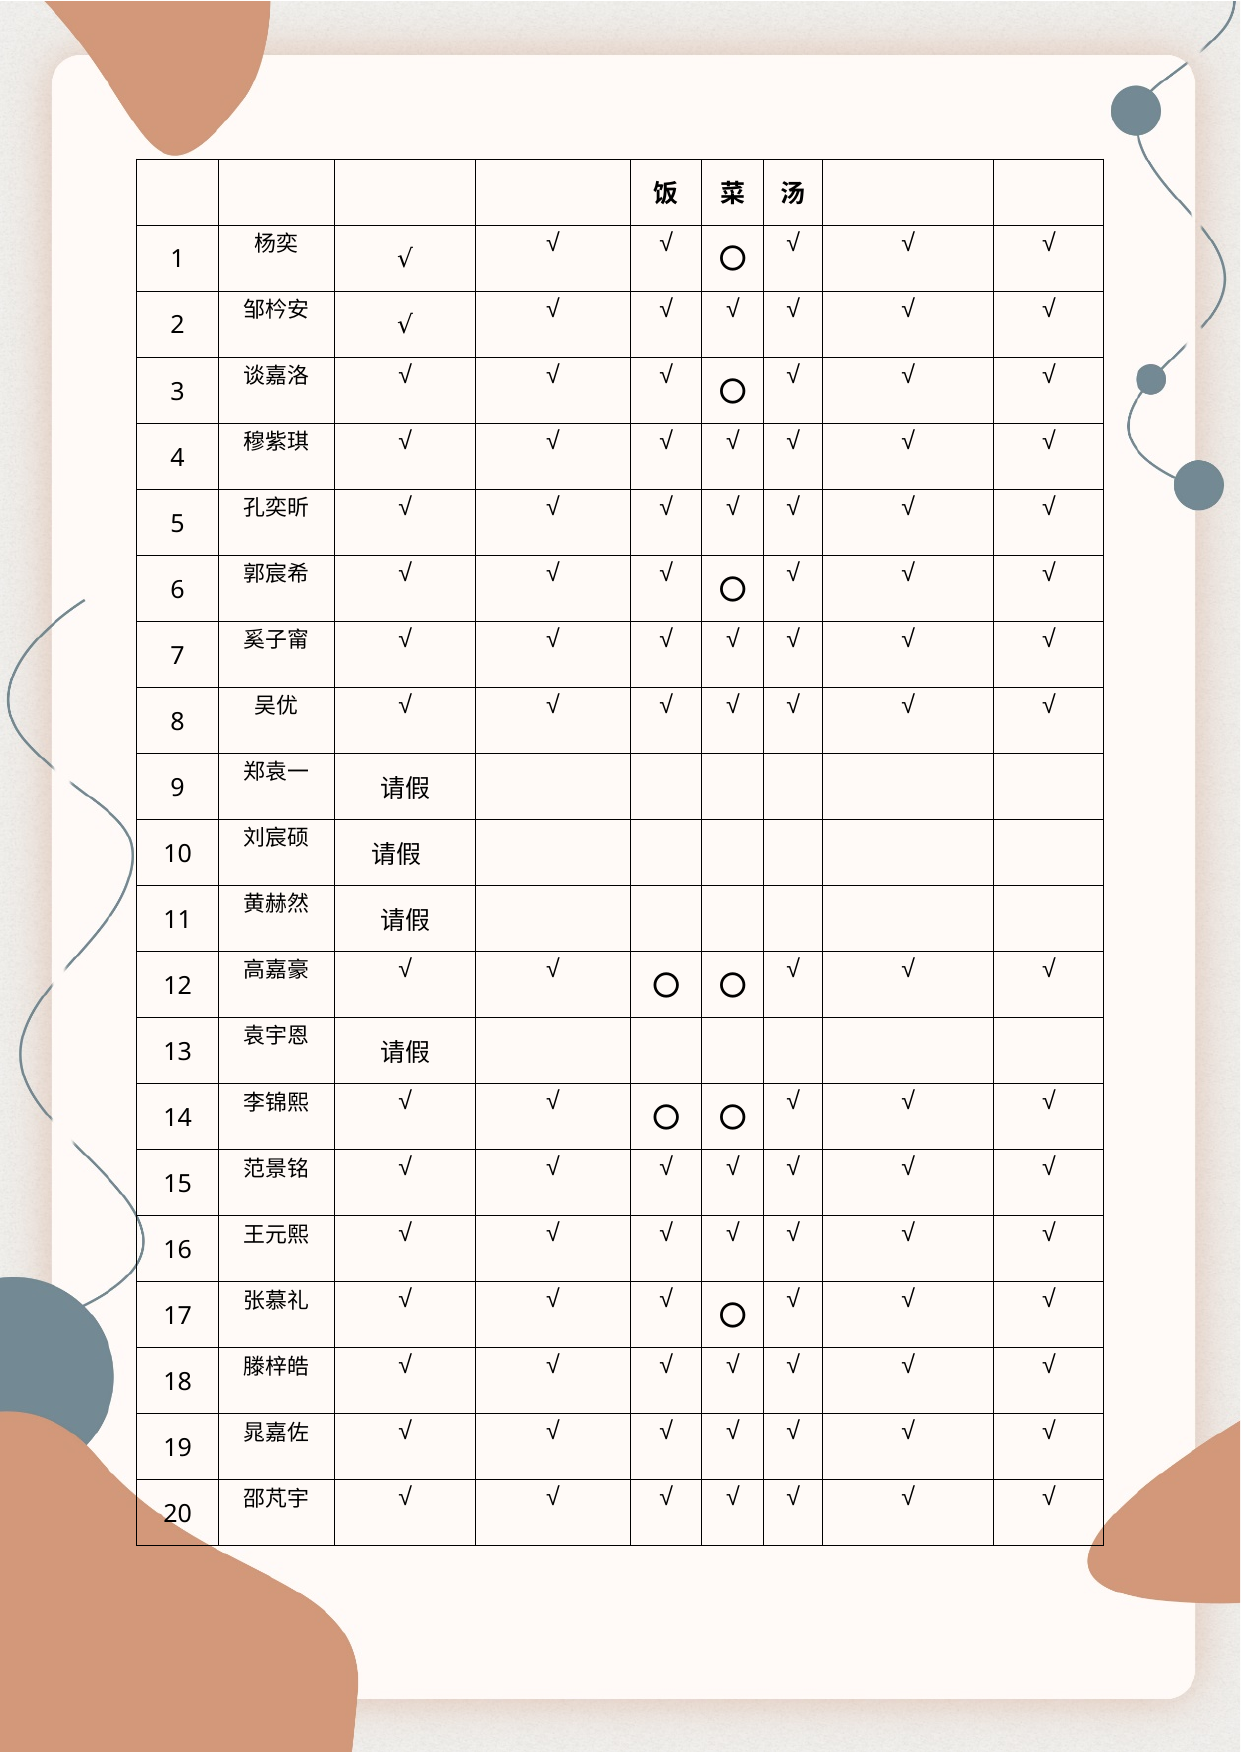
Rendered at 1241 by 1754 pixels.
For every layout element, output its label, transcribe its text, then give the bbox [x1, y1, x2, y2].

table_cell √ [335, 952, 475, 1017]
table_cell √ [764, 490, 822, 555]
table_cell √ [764, 1348, 822, 1413]
table_cell √ [476, 622, 630, 687]
table_cell [764, 754, 822, 819]
table_cell √ [702, 1414, 763, 1479]
table_cell [702, 886, 763, 951]
table_cell √ [335, 292, 475, 357]
table_cell 1 [137, 226, 218, 291]
table_cell [476, 1018, 630, 1083]
table_cell √ [476, 556, 630, 621]
picture [0, 1, 1241, 1752]
table_cell √ [823, 1348, 993, 1413]
table_cell 张慕礼 [219, 1282, 334, 1347]
table_cell √ [702, 424, 763, 489]
table_cell 汤 [764, 160, 822, 224]
table_cell √ [764, 1480, 822, 1545]
table_header 早点 [476, 160, 630, 224]
table_cell 11 [137, 886, 218, 951]
table_cell √ [476, 1282, 630, 1347]
table_cell √ [476, 952, 630, 1017]
table_cell √ [764, 1282, 822, 1347]
table_cell √ [823, 1084, 993, 1149]
table_cell √ [823, 490, 993, 555]
table_cell [764, 886, 822, 951]
table_cell 15 [137, 1150, 218, 1215]
table_cell √ [994, 1348, 1103, 1413]
table_cell √ [335, 1216, 475, 1281]
table_cell √ [476, 1150, 630, 1215]
table_cell √ [631, 226, 701, 291]
table_cell 9 [137, 754, 218, 819]
table_cell √ [631, 1282, 701, 1347]
table_cell 范景铭 [219, 1150, 334, 1215]
table_cell [476, 886, 630, 951]
table_cell [702, 754, 763, 819]
table_cell √ [335, 1348, 475, 1413]
table_cell √ [702, 1348, 763, 1413]
table_cell ⭕ [631, 1084, 701, 1149]
table_cell ⭕ [702, 226, 763, 291]
table_cell 邵芃宇 [219, 1480, 334, 1545]
table_cell 滕梓皓 [219, 1348, 334, 1413]
table_cell √ [764, 1216, 822, 1281]
table_cell 高嘉豪 [219, 952, 334, 1017]
table_cell [823, 1018, 993, 1083]
table_cell √ [335, 358, 475, 423]
table_cell 20 [137, 1480, 218, 1545]
table_cell √ [631, 292, 701, 357]
table_cell 请假 [335, 820, 475, 885]
table_cell 黄赫然 [219, 886, 334, 951]
table_cell √ [476, 424, 630, 489]
table_cell 李锦熙 [219, 1084, 334, 1149]
table_cell √ [335, 226, 475, 291]
table_cell √ [823, 688, 993, 753]
table_cell √ [823, 226, 993, 291]
table_cell √ [823, 424, 993, 489]
table_cell [764, 1018, 822, 1083]
table_cell [823, 820, 993, 885]
table_cell [823, 754, 993, 819]
table_cell ⭕ [631, 952, 701, 1017]
table_cell √ [631, 358, 701, 423]
table_cell √ [823, 556, 993, 621]
table_cell [476, 754, 630, 819]
table_cell √ [823, 952, 993, 1017]
table_cell 晁嘉佐 [219, 1414, 334, 1479]
table_cell √ [823, 1150, 993, 1215]
table_cell √ [764, 1084, 822, 1149]
table_cell √ [335, 556, 475, 621]
table_cell √ [335, 1282, 475, 1347]
table_cell √ [994, 952, 1103, 1017]
table_cell √ [702, 1216, 763, 1281]
table_cell √ [631, 688, 701, 753]
table_cell 12 [137, 952, 218, 1017]
table_cell [994, 1018, 1103, 1083]
table_cell √ [631, 490, 701, 555]
table_cell √ [476, 1480, 630, 1545]
table_cell 3 [137, 358, 218, 423]
table_cell √ [764, 1414, 822, 1479]
table_cell √ [764, 358, 822, 423]
table_cell 6 [137, 556, 218, 621]
table_cell √ [823, 292, 993, 357]
table_cell 17 [137, 1282, 218, 1347]
table_cell 19 [137, 1414, 218, 1479]
table_cell √ [702, 1480, 763, 1545]
table_cell √ [631, 424, 701, 489]
table_cell 饭 [631, 160, 701, 224]
table_cell √ [994, 688, 1103, 753]
table_cell [994, 886, 1103, 951]
table_cell √ [335, 1150, 475, 1215]
table_cell √ [823, 1216, 993, 1281]
table_cell ⭕ [702, 952, 763, 1017]
table_cell √ [764, 622, 822, 687]
table_cell 吴优 [219, 688, 334, 753]
table_cell [994, 820, 1103, 885]
table_cell √ [994, 1084, 1103, 1149]
table_cell 谈嘉洛 [219, 358, 334, 423]
table_cell √ [702, 292, 763, 357]
table_cell √ [335, 1084, 475, 1149]
table_cell [764, 820, 822, 885]
table_cell 14 [137, 1084, 218, 1149]
table_cell √ [476, 1084, 630, 1149]
table_cell √ [335, 622, 475, 687]
table_cell ⭕ [702, 1282, 763, 1347]
table_cell √ [631, 1150, 701, 1215]
table_cell √ [994, 622, 1103, 687]
table_cell √ [476, 358, 630, 423]
table_cell √ [994, 556, 1103, 621]
table_cell √ [764, 556, 822, 621]
table_cell 16 [137, 1216, 218, 1281]
table_cell 刘宸硕 [219, 820, 334, 885]
table_cell √ [994, 490, 1103, 555]
table_cell 穆紫琪 [219, 424, 334, 489]
table_cell √ [631, 622, 701, 687]
table_cell ⭕ [702, 556, 763, 621]
table_cell 请假 [335, 1018, 475, 1083]
table_cell √ [476, 292, 630, 357]
table_cell [823, 886, 993, 951]
table_cell √ [476, 1348, 630, 1413]
table_cell √ [476, 688, 630, 753]
table_cell [631, 754, 701, 819]
table_cell √ [764, 952, 822, 1017]
table_cell √ [631, 1414, 701, 1479]
table_cell √ [631, 1216, 701, 1281]
table_cell √ [476, 490, 630, 555]
table_cell √ [823, 1282, 993, 1347]
table_cell √ [764, 226, 822, 291]
table_cell √ [335, 1480, 475, 1545]
table_cell [476, 820, 630, 885]
table_cell 奚子甯 [219, 622, 334, 687]
table_header 午点 [994, 160, 1103, 224]
table_cell 请假 [335, 754, 475, 819]
table_cell 2 [137, 292, 218, 357]
table_cell √ [823, 1480, 993, 1545]
table_cell √ [994, 1216, 1103, 1281]
table_cell 郑袁一 [219, 754, 334, 819]
table_cell √ [702, 1150, 763, 1215]
table_cell ⭕ [702, 358, 763, 423]
table_cell [994, 754, 1103, 819]
table_cell 18 [137, 1348, 218, 1413]
table_cell 孔奕昕 [219, 490, 334, 555]
table_cell √ [702, 688, 763, 753]
table_header 姓名 [219, 160, 334, 224]
table_cell √ [631, 1348, 701, 1413]
table_cell √ [823, 1414, 993, 1479]
table_cell 4 [137, 424, 218, 489]
table_cell 10 [137, 820, 218, 885]
table_cell 请假 [335, 886, 475, 951]
table_cell 王元熙 [219, 1216, 334, 1281]
table_cell 邹枔安 [219, 292, 334, 357]
table_cell √ [476, 1414, 630, 1479]
table_cell √ [631, 556, 701, 621]
table_cell [702, 1018, 763, 1083]
table_cell √ [335, 1414, 475, 1479]
table_cell [631, 886, 701, 951]
table_cell √ [764, 424, 822, 489]
table_cell √ [702, 622, 763, 687]
table_cell √ [823, 358, 993, 423]
table_cell √ [476, 226, 630, 291]
table_cell √ [764, 688, 822, 753]
table_header 午睡 [823, 160, 993, 224]
table_cell 8 [137, 688, 218, 753]
table_cell 菜 [702, 160, 763, 224]
table_cell √ [994, 1414, 1103, 1479]
table_cell √ [994, 1282, 1103, 1347]
table_cell ⭕ [702, 1084, 763, 1149]
table_header 序号 [137, 160, 218, 224]
table_cell √ [631, 1480, 701, 1545]
table_cell [702, 820, 763, 885]
table_cell √ [335, 688, 475, 753]
table_cell √ [994, 358, 1103, 423]
table_cell √ [823, 622, 993, 687]
table_cell √ [476, 1216, 630, 1281]
table_cell √ [764, 1150, 822, 1215]
table_cell √ [335, 490, 475, 555]
table_cell √ [994, 1150, 1103, 1215]
table_cell [631, 1018, 701, 1083]
table_cell √ [764, 292, 822, 357]
table_cell √ [702, 490, 763, 555]
table_cell 5 [137, 490, 218, 555]
table_cell 杨奕 [219, 226, 334, 291]
table_cell 袁宇恩 [219, 1018, 334, 1083]
table_cell 13 [137, 1018, 218, 1083]
table_cell 郭宸希 [219, 556, 334, 621]
table_cell √ [994, 1480, 1103, 1545]
table_cell √ [994, 424, 1103, 489]
table_cell [631, 820, 701, 885]
table_cell √ [994, 226, 1103, 291]
table_header 入园情绪 [335, 160, 475, 224]
table_cell 7 [137, 622, 218, 687]
table_cell √ [335, 424, 475, 489]
table_cell √ [994, 292, 1103, 357]
